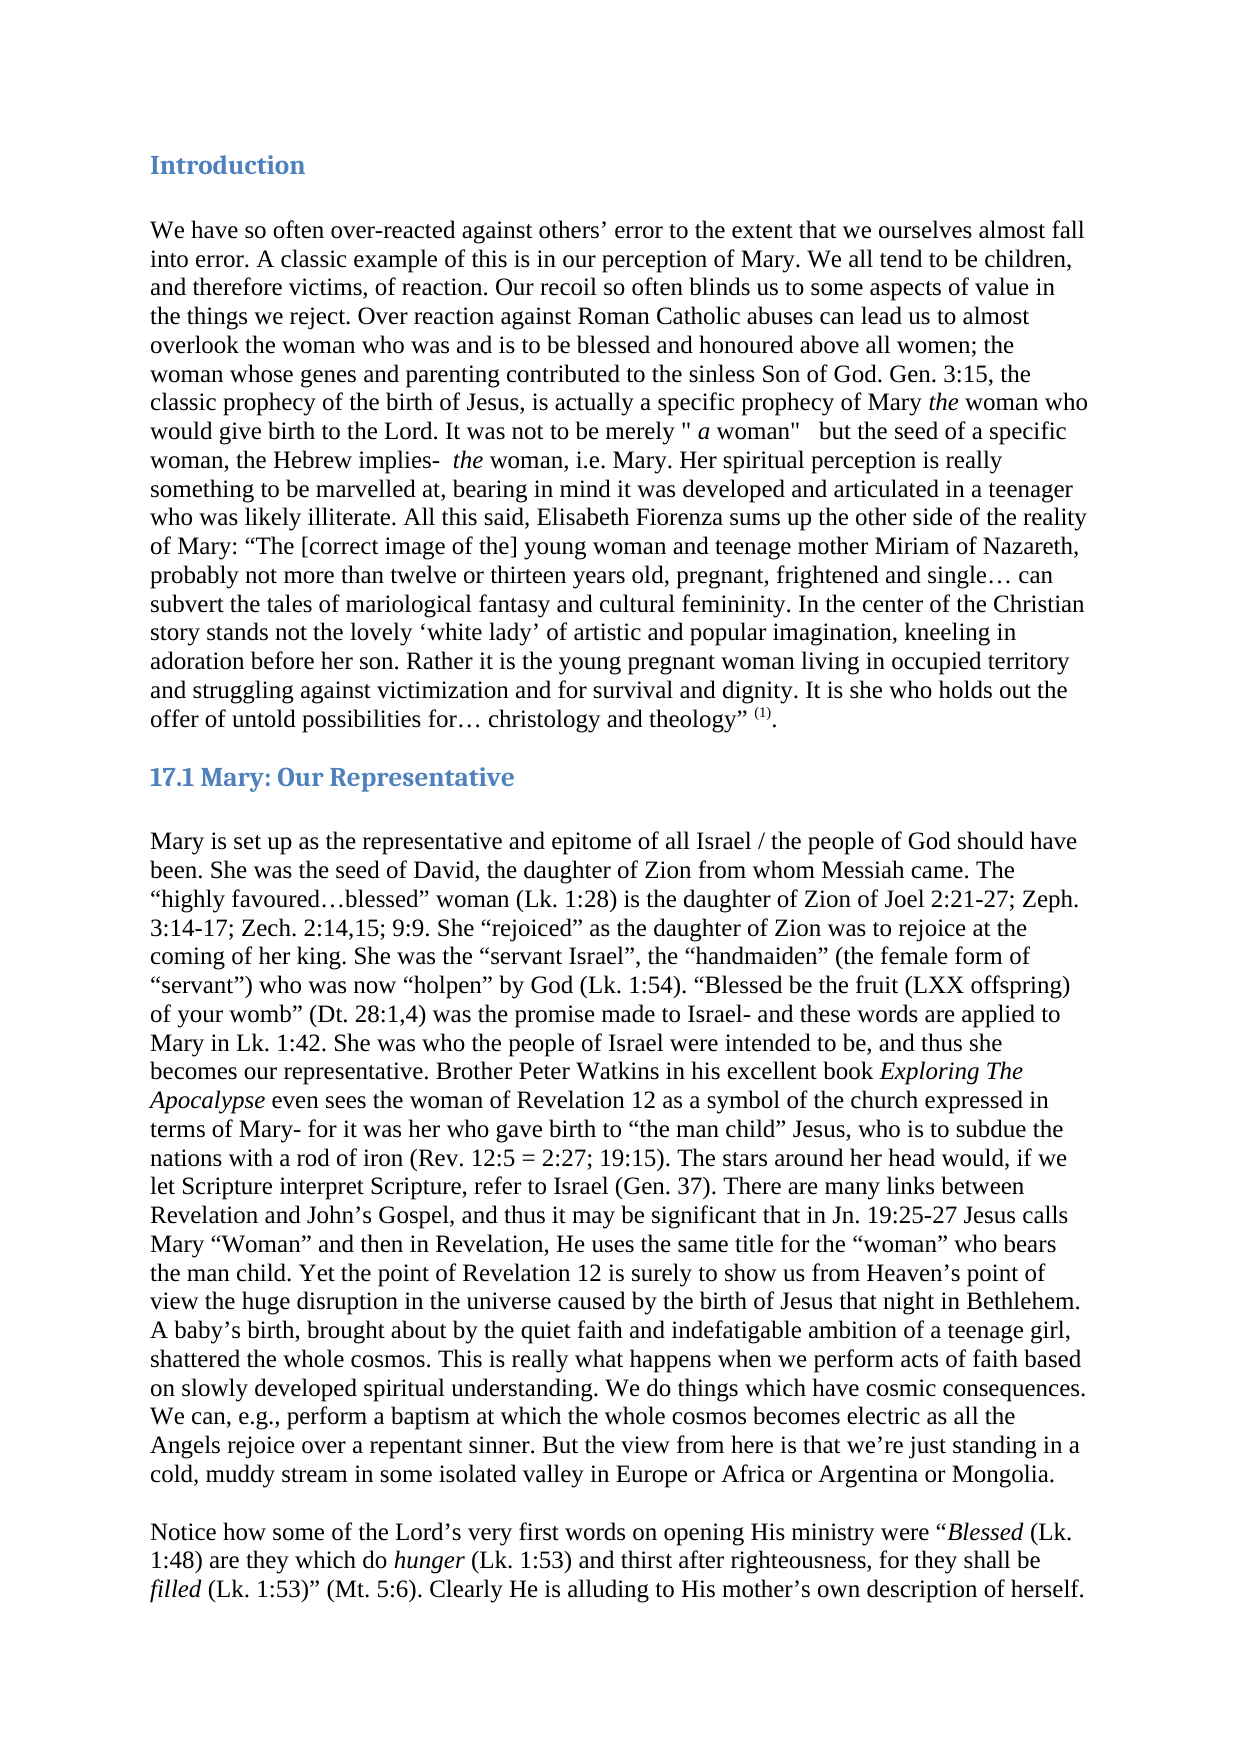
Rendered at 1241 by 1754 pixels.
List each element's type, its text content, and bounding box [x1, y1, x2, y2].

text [150, 1517, 1090, 1603]
text We have so often over-reacted against others’ error to the extent that we ourselves almost fall into error. A classic example of this is in our perception of Mary. We all tend to be children, and therefore victims, of reaction. Our recoil so often blinds us to some aspects of value in the things we reject. Over reaction against Roman Catholic abuses can lead us to almost overlook the woman who was and is to be blessed and honoured above all women; the woman whose genes and parenting contributed to the sinless Son of God. Gen. 3:15, the classic prophecy of the birth of Jesus, is actually a specific prophecy of Mary the woman who would give birth to the Lord. It was not to be merely " a woman" but the seed of a specific woman, the Hebrew implies- the woman, i.e. Mary. Her spiritual perception is really something to be marvelled at, bearing in mind it was developed and articulated in a teenager who was likely illiterate. All this said, Elisabeth Fiorenza sums up the other side of the reality of Mary: “The [correct image of the] young woman and teenage mother Miriam of Nazareth, probably not more than twelve or thirteen years old, pregnant, frightened and single… can subvert the tales of mariological fantasy and cultural femininity. In the center of the Christian story stands not the lovely ‘white lady’ of artistic and popular imagination, kneeling in adoration before her son. Rather it is the young pregnant woman living in occupied territory and struggling against victimization and for survival and dignity. It is she who holds out the offer of untold possibilities for… christology and theology” (1). [150, 215, 1090, 732]
text Mary is set up as the representative and epitome of all Israel / the people of God should have been. She was the seed of David, the daughter of Zion from whom Messiah came. The “highly favoured…blessed” woman (Lk. 1:28) is the daughter of Zion of Joel 2:21-27; Zeph. 3:14-17; Zech. 2:14,15; 9:9. She “rejoiced” as the daughter of Zion was to rejoice at the coming of her king. She was the “servant Israel”, the “handmaiden” (the female form of “servant”) who was now “holpen” by God (Lk. 1:54). “Blessed be the fruit (LXX offspring) of your womb” (Dt. 28:1,4) was the promise made to Israel- and these words are applied to Mary in Lk. 1:42. She was who the people of Israel were intended to be, and thus she becomes our representative. Brother Peter Watkins in his excellent book Exploring The Apocalypse even sees the woman of Revelation 12 as a symbol of the church expressed in terms of Mary- for it was her who gave birth to “the man child” Jesus, who is to subdue the nations with a rod of iron (Rev. 12:5 = 2:27; 19:15). The stars around her head would, if we let Scripture interpret Scripture, refer to Israel (Gen. 37). There are many links between Revelation and John’s Gospel, and thus it may be significant that in Jn. 19:25-27 Jesus calls Mary “Woman” and then in Revelation, He uses the same title for the “woman” who bears the man child. Yet the point of Revelation 12 is surely to show us from Heaven’s point of view the huge disruption in the universe caused by the birth of Jesus that night in Bethlehem. A baby’s birth, brought about by the quiet faith and indefatigable ambition of a teenage girl, shattered the whole cosmos. This is really what happens when we perform acts of faith based on slowly developed spiritual understanding. We do things which have cosmic consequences. We can, e.g., perform a baptism at which the whole cosmos becomes electric as all the Angels rejoice over a repentant sinner. But the view from here is that we’re just standing in a cold, muddy stream in some isolated valley in Europe or Africa or Argentina or Mongolia. [150, 826, 1090, 1488]
subtitle Introduction [150, 150, 1090, 181]
subtitle 17.1 Mary: Our Representative [150, 762, 1090, 793]
